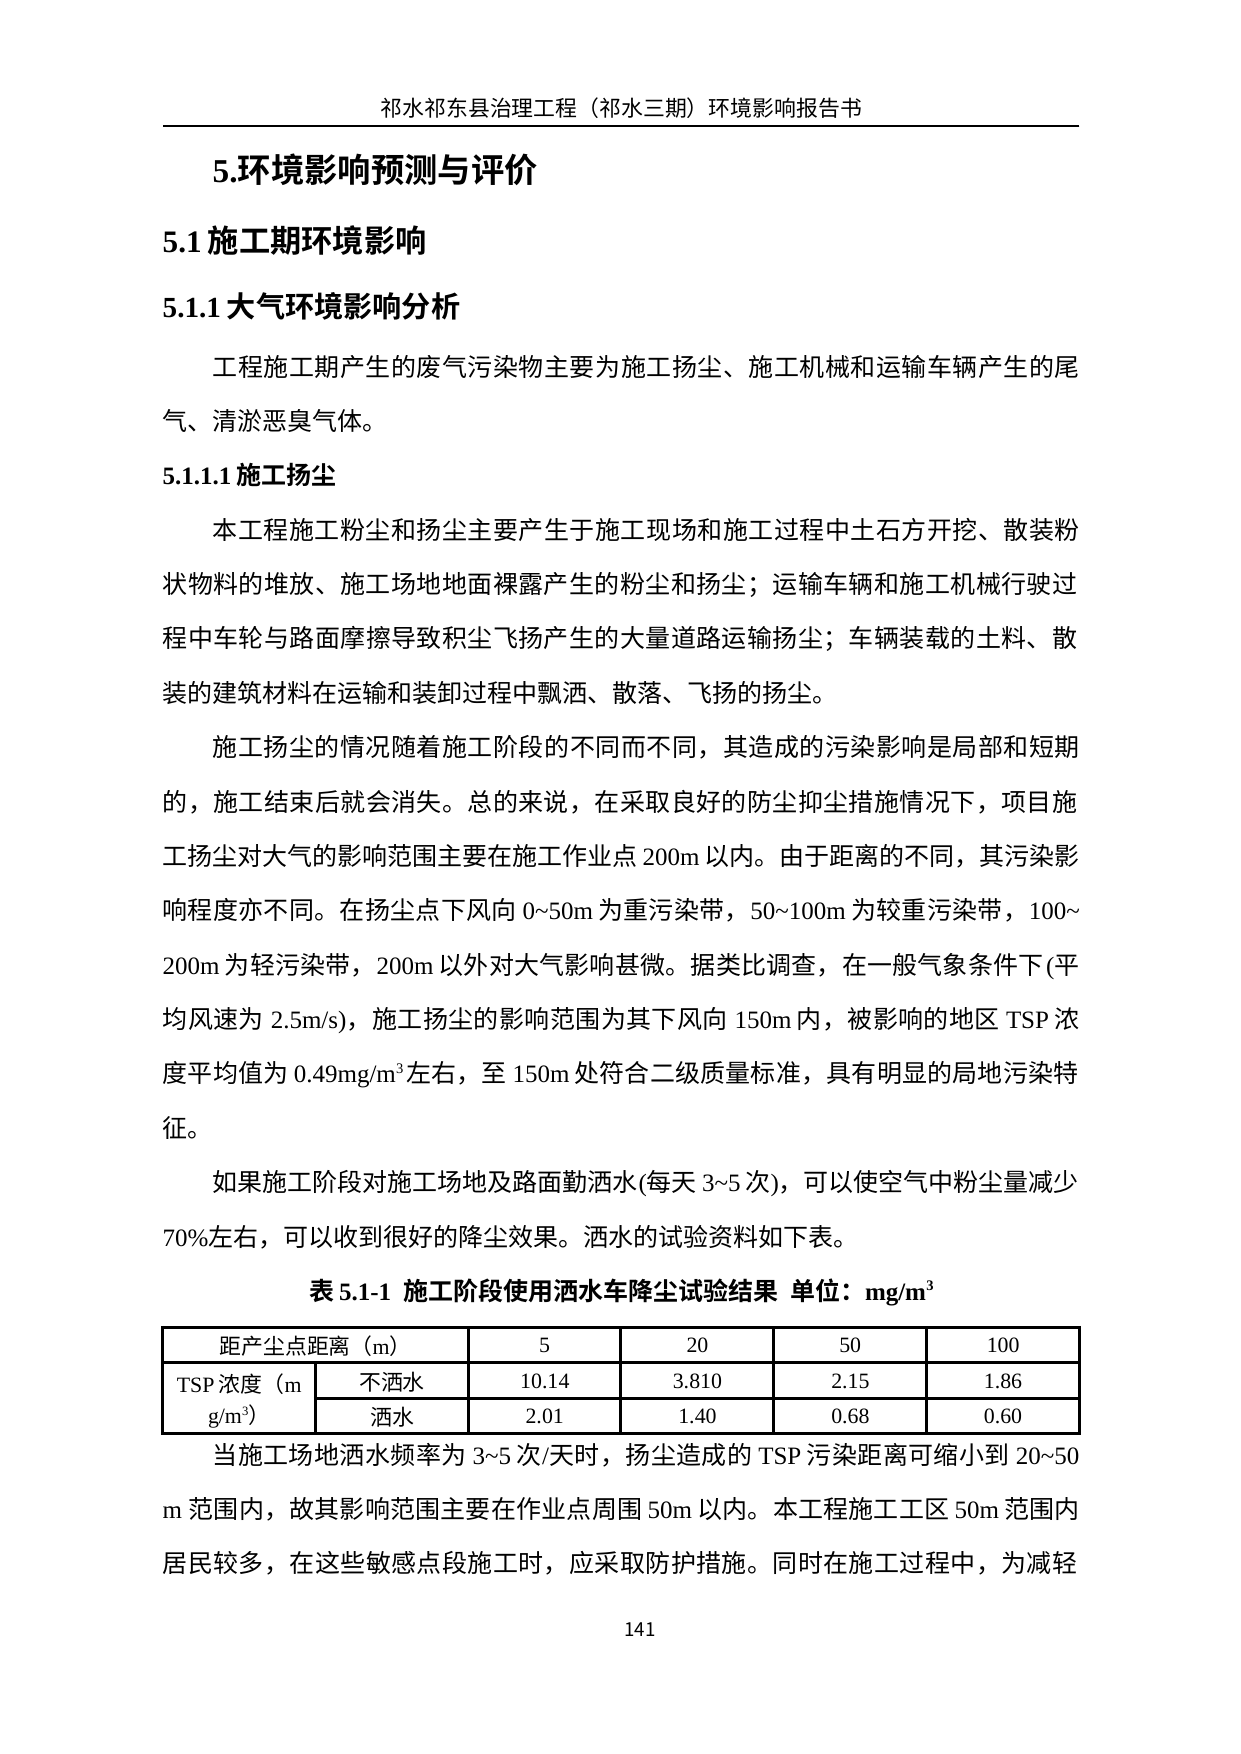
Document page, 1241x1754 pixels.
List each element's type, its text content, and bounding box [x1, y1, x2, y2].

text 工程施工期产生的废气污染物主要为施工扬尘、施工机械和运输车辆产生的尾气、清淤恶臭气体。 [162, 347, 1079, 438]
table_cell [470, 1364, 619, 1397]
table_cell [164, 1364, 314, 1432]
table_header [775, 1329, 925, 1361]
text 本工程施工粉尘和扬尘主要产生于施工现场和施工过程中土石方开挖、散装粉状物料的堆放、施工场地地面裸露产生的粉尘和扬尘；运输车辆和施工机械行驶过程中车轮与路面摩擦导致积尘飞扬产生的大量道路运输扬尘；车辆装载的土料、散装的建筑材料在运输和装卸过程中飘洒、散落、飞扬的扬尘。 [162, 510, 1079, 709]
text 施工扬尘的情况随着施工阶段的不同而不同，其造成的污染影响是局部和短期的，施工结束后就会消失。总的来说，在采取良好的防尘抑尘措施情况下，项目施工扬尘对大气的影响范围主要在施工作业点200m以内。由于距离的不同，其污染影响程度亦不同。在扬尘点下风向0~50m为重污染带，50~100m为较重污染带，100~200m为轻污染带，200m以外对大气影响甚微。据类比调查，在一般气象条件下(平均风速为 2.5m/s)，施工扬尘的影响范围为其下风向150m内，被影响的地区TSP浓度平均值为0.49mg/m3左右，至150m处符合二级质量标准，具有明显的局地污染特征。 [162, 728, 1079, 1144]
text 5.1.1大气环境影响分析 [162, 284, 1079, 326]
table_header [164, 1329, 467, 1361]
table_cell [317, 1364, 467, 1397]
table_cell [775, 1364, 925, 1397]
subtitle 5.1施工期环境影响 [162, 216, 1079, 261]
subtitle 5.环境影响预测与评价 [162, 143, 1079, 192]
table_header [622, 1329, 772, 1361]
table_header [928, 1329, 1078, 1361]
text 表5.1-1 施工阶段使用洒水车降尘试验结果 单位：mg/m3 [162, 1271, 1079, 1308]
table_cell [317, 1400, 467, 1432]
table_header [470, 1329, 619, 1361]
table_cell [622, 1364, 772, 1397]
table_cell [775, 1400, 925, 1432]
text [162, 1435, 1079, 1580]
text 5.1.1.1施工扬尘 [162, 456, 1079, 492]
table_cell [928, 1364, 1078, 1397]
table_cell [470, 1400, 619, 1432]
text 如果施工阶段对施工场地及路面勤洒水(每天3~5次)，可以使空气中粉尘量减少70%左右，可以收到很好的降尘效果。洒水的试验资料如下表。 [162, 1163, 1079, 1253]
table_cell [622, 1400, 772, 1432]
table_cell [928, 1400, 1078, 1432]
